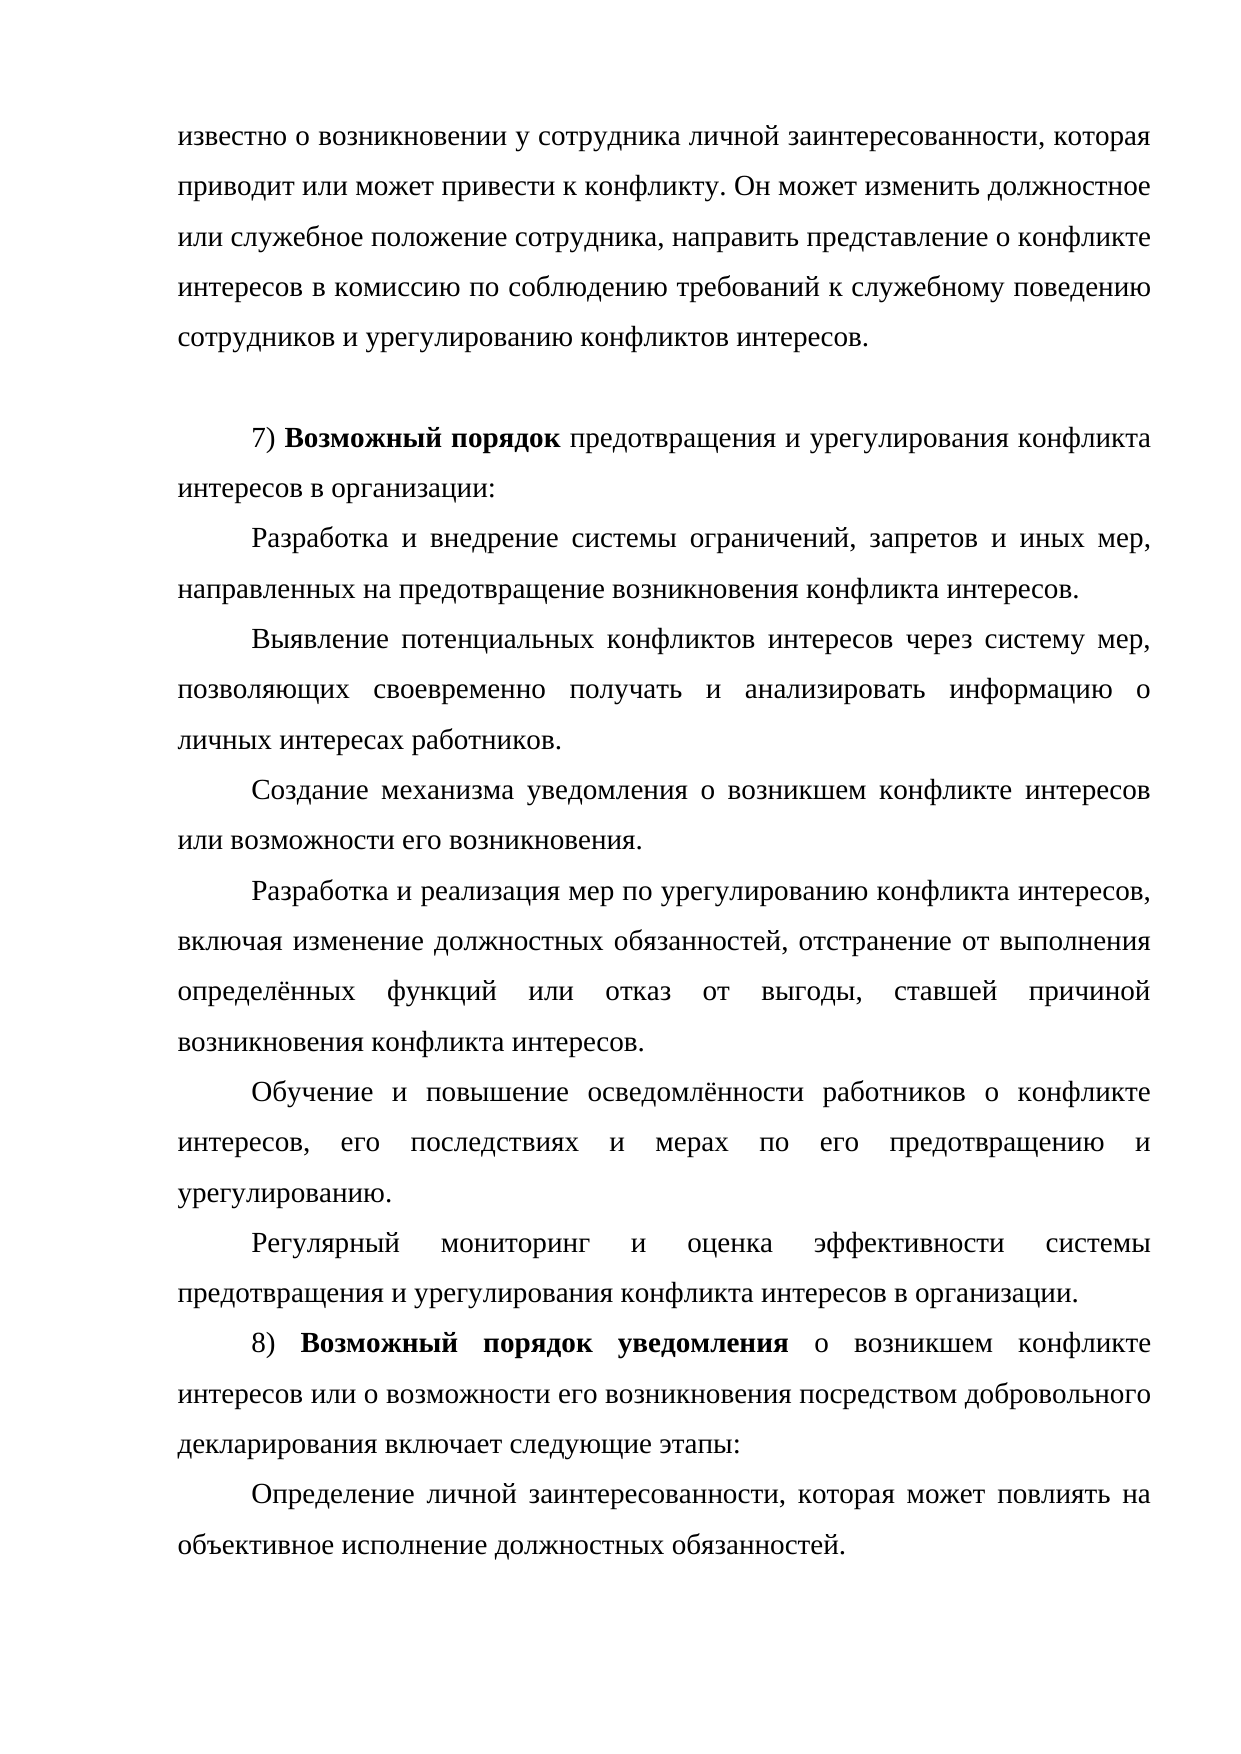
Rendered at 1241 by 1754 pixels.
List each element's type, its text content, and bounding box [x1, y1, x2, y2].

text Выявление потенциальных конфликтов интересов через систему мер, позволяющих своевременно получать и анализировать информацию о личных интересах работников. [177, 621, 1152, 755]
text Определение личной заинтересованности, которая может повлиять на объективное исполнение должностных обязанностей. [177, 1477, 1152, 1560]
text Разработка и внедрение системы ограничений, запретов и иных мер, направленных на предотвращение возникновения конфликта интересов. [177, 521, 1152, 604]
text Создание механизма уведомления о возникшем конфликте интересов или возможности его возникновения. [177, 772, 1152, 856]
text 8) Возможный порядок уведомления о возникшем конфликте интересов или о возможности его возникновения посредством добровольного декларирования включает следующие этапы: [177, 1326, 1152, 1460]
text Обучение и повышение осведомлённости работников о конфликте интересов, его последствиях и мерах по его предотвращению и урегулированию. [177, 1074, 1152, 1208]
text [177, 118, 1152, 353]
text Регулярный мониторинг и оценка эффективности системы предотвращения и урегулирования конфликта интересов в организации. [177, 1225, 1152, 1309]
text Разработка и реализация мер по урегулированию конфликта интересов, включая изменение должностных обязанностей, отстранение от выполнения определённых функций или отказ от выгоды, ставшей причиной возникновения конфликта интересов. [177, 873, 1152, 1057]
text 7) Возможный порядок предотвращения и урегулирования конфликта интересов в организации: [177, 420, 1152, 504]
